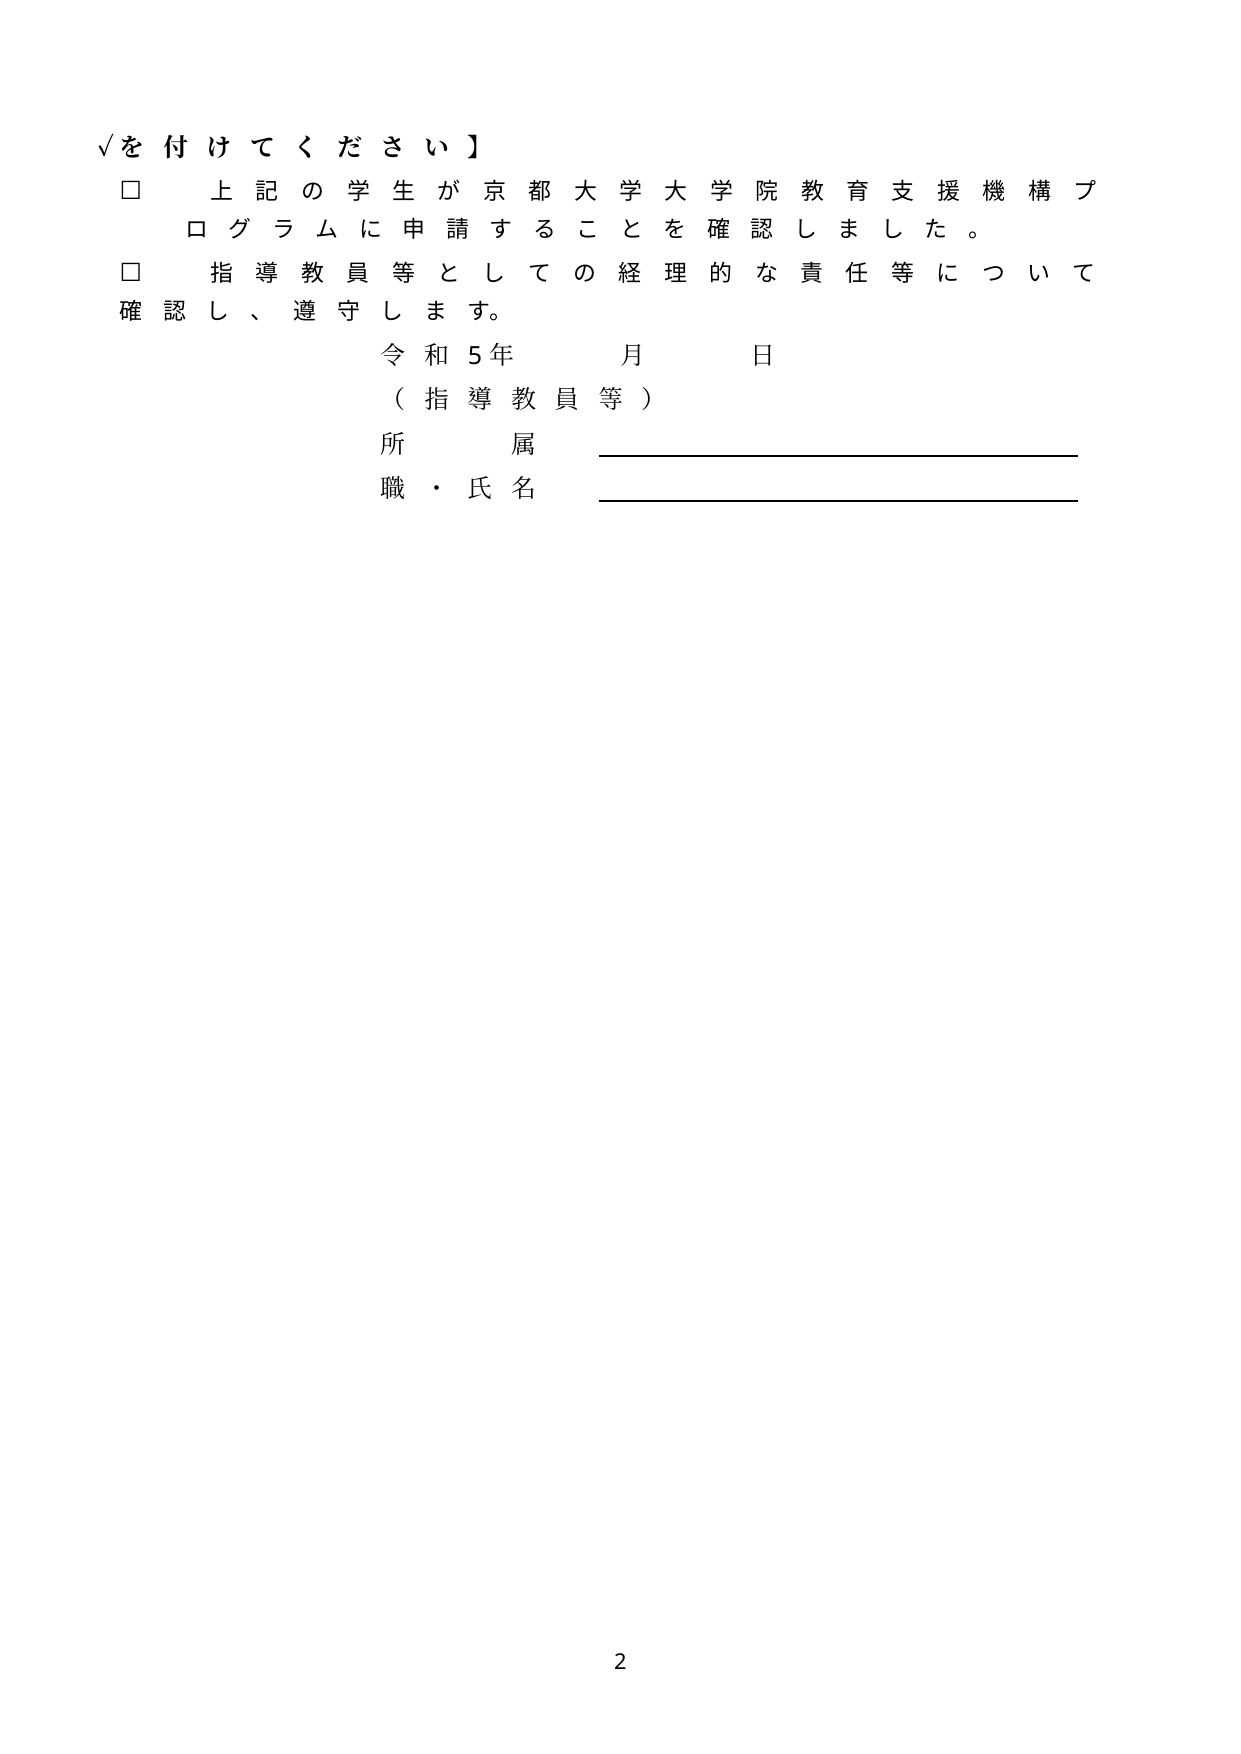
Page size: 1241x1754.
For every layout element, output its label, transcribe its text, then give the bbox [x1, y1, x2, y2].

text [98, 127, 1118, 164]
text （指導教員等） [98, 379, 1118, 417]
text 令和5年 月 日 [98, 335, 1118, 373]
text 上記の学生が京都大学大学院教育支援機構プログラムに申請することを確認しました。 [112, 171, 1118, 246]
text 職・氏名 [98, 468, 1118, 506]
text 指導教員等としての経理的な責任等について確認し、遵守します。 [108, 253, 1118, 328]
text 所 属 [98, 424, 1118, 461]
